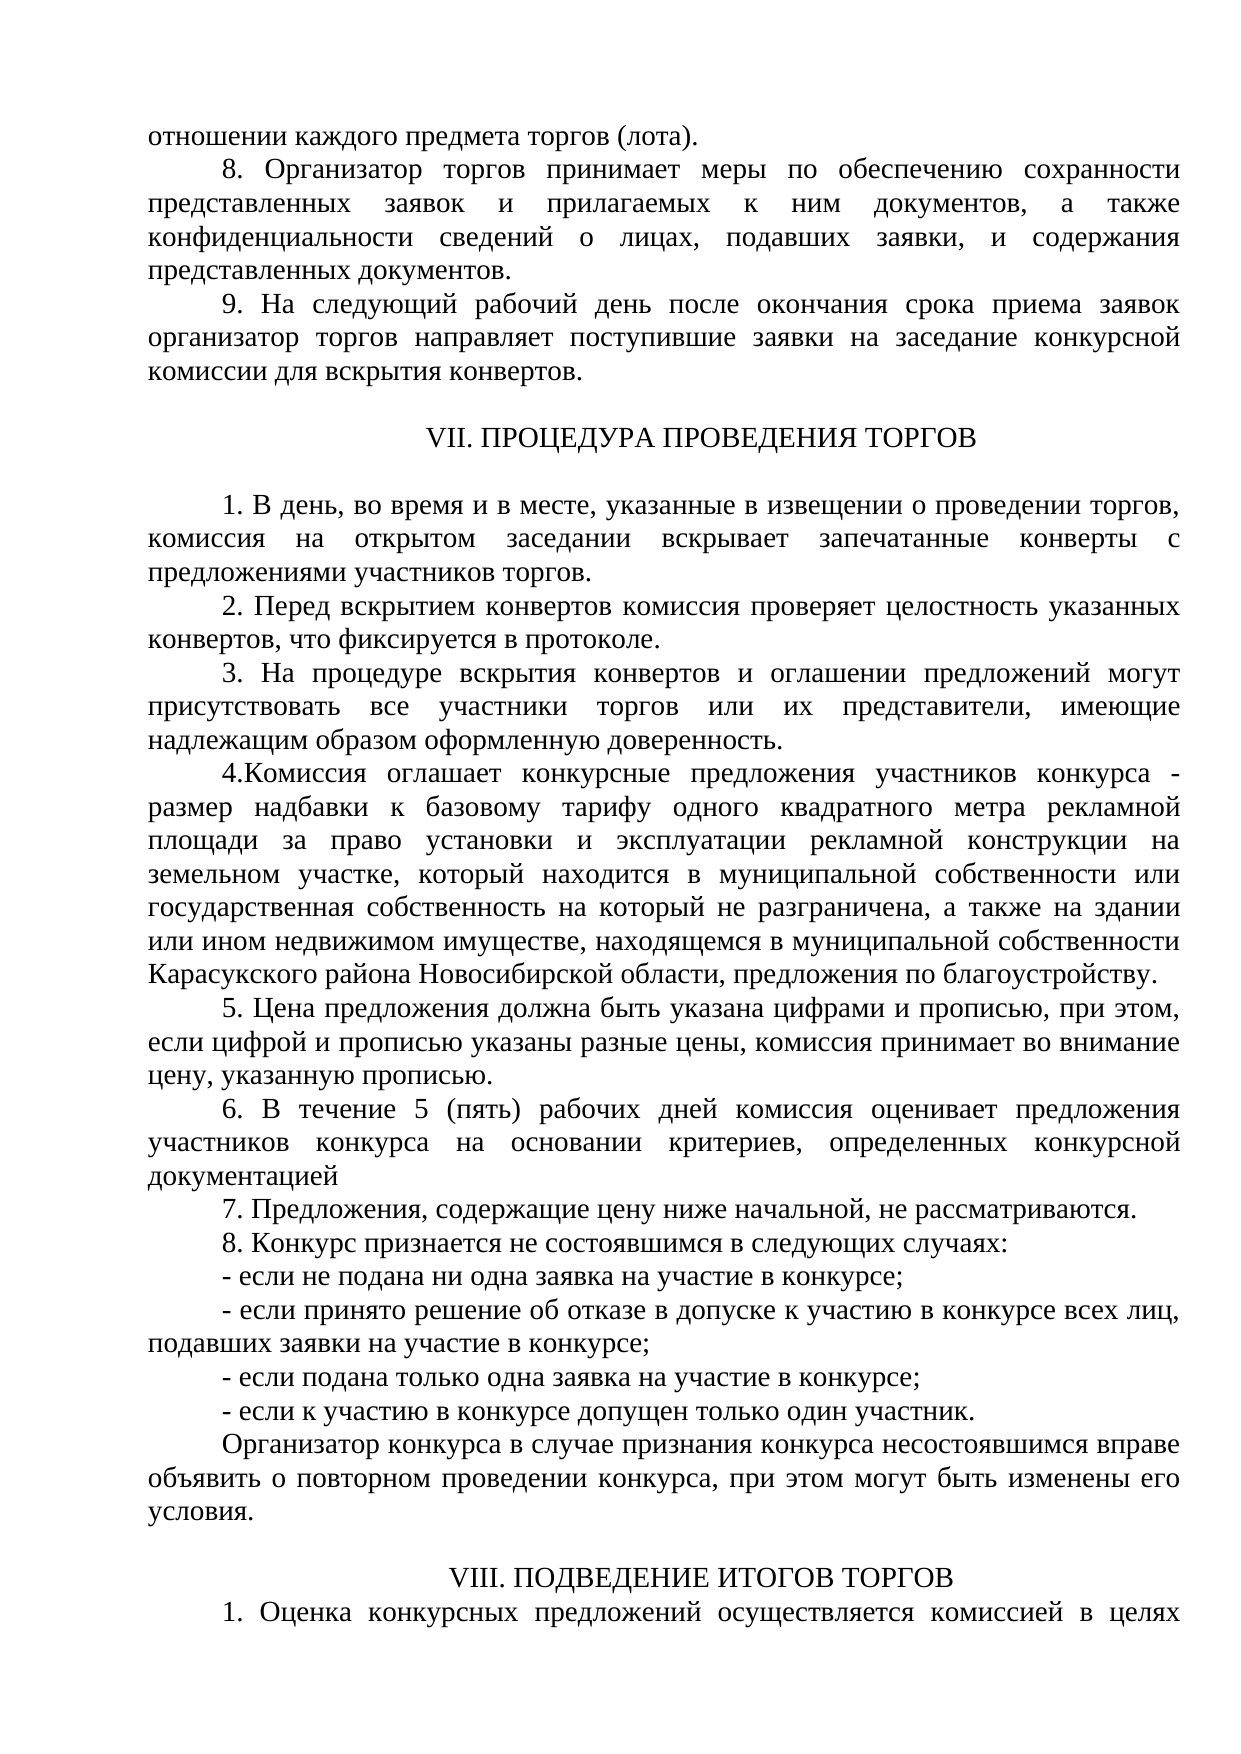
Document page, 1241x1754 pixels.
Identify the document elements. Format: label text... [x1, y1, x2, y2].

text 4.Комиссия оглашает конкурсные предложения участников конкурса - размер надбавки к базовому тарифу одного квадратного метра рекламной площади за право установки и эксплуатации рекламной конструкции на земельном участке, который находится в муниципальной собственности или государственная собственность на который не разграничена, а также на здании или ином недвижимом имуществе, находящемся в муниципальной собственности Карасукского района Новосибирской области, предложения по благоустройству. [148, 755, 1181, 990]
text 1. В день, во время и в месте, указанные в извещении о проведении торгов, комиссия на открытом заседании вскрывает запечатанные конверты с предложениями участников торгов. [148, 487, 1181, 588]
text 8. Конкурс признается не состоявшимся в следующих случаях: [148, 1225, 1181, 1258]
text 6. В течение 5 (пять) рабочих дней комиссия оценивает предложения участников конкурса на основании критериев, определенных конкурсной документацией [148, 1091, 1181, 1191]
text - если принято решение об отказе в допуске к участию в конкурсе всех лиц, подавших заявки на участие в конкурсе; [148, 1292, 1181, 1359]
text Организатор конкурса в случае признания конкурса несостоявшимся вправе объявить о повторном проведении конкурса, при этом могут быть изменены его условия. [148, 1426, 1181, 1527]
text 7. Предложения, содержащие цену ниже начальной, не рассматриваются. [148, 1191, 1181, 1225]
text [148, 118, 1181, 152]
text - если подана только одна заявка на участие в конкурсе; [148, 1359, 1181, 1393]
text 8. Организатор торгов принимает меры по обеспечению сохранности представленных заявок и прилагаемых к ним документов, а также конфиденциальности сведений о лицах, подавших заявки, и содержания представленных документов. [148, 152, 1181, 286]
text VII. ПРОЦЕДУРА ПРОВЕДЕНИЯ ТОРГОВ [148, 420, 1181, 453]
text 2. Перед вскрытием конвертов комиссия проверяет целостность указанных конвертов, что фиксируется в протоколе. [148, 588, 1181, 655]
text - если не подана ни одна заявка на участие в конкурсе; [148, 1258, 1181, 1292]
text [148, 1594, 1181, 1627]
text 5. Цена предложения должна быть указана цифрами и прописью, при этом, если цифрой и прописью указаны разные цены, комиссия принимает во внимание цену, указанную прописью. [148, 990, 1181, 1091]
text VIII. ПОДВЕДЕНИЕ ИТОГОВ ТОРГОВ [148, 1560, 1181, 1594]
text 9. На следующий рабочий день после окончания срока приема заявок организатор торгов направляет поступившие заявки на заседание конкурсной комиссии для вскрытия конвертов. [148, 286, 1181, 386]
text - если к участию в конкурсе допущен только один участник. [148, 1393, 1181, 1426]
text 3. На процедуре вскрытия конвертов и оглашении предложений могут присутствовать все участники торгов или их представители, имеющие надлежащим образом оформленную доверенность. [148, 655, 1181, 755]
